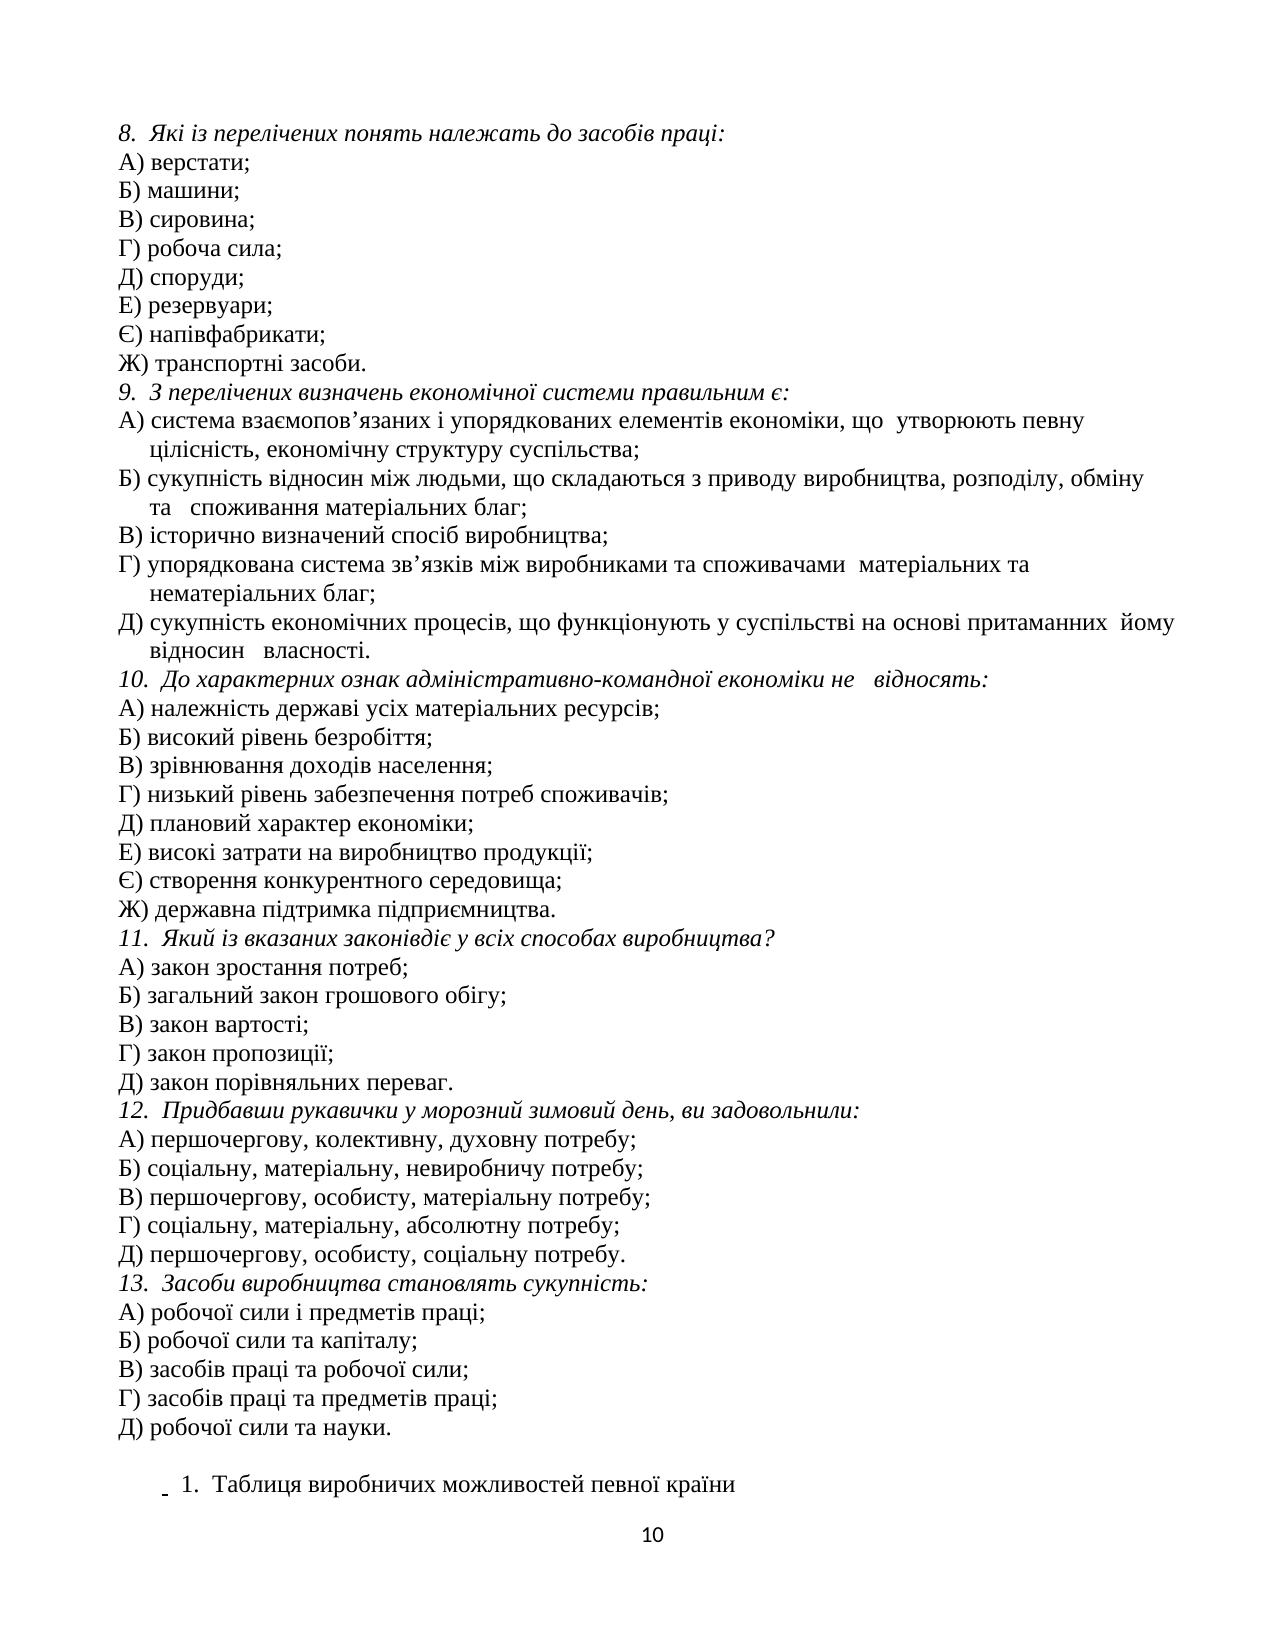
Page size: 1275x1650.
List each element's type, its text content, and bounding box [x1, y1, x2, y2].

text А) першочергову, колективну, духовну потребу; [118, 1124, 1186, 1153]
text Г) соціальну, матеріальну, абсолютну потребу; [118, 1211, 1186, 1239]
text 10. До характерних ознак адміністративно-командної економіки не відносять: [118, 664, 1186, 693]
text Д) робочої сили та науки. [118, 1412, 1186, 1441]
text В) історично визначений спосіб виробництва; [118, 521, 1186, 549]
text В) закон вартості; [118, 1009, 1186, 1038]
text Е) резервуари; [118, 291, 1186, 319]
text 9. З перелічених визначень економічної системи правильним є: [118, 377, 1186, 406]
text Е) високі затрати на виробництво продукції; [118, 837, 1186, 866]
text Г) закон пропозиції; [118, 1038, 1186, 1067]
text А) закон зростання потреб; [118, 952, 1186, 981]
text Д) сукупність економічних процесів, що функціонують у суспільстві на основі притаманних йому [118, 607, 1186, 636]
text Б) загальний закон грошового обігу; [118, 981, 1186, 1009]
text Б) соціальну, матеріальну, невиробничу потребу; [118, 1153, 1186, 1182]
text Є) напівфабрикати; [118, 319, 1186, 348]
text Б) сукупність відносин між людьми, що складаються з приводу виробництва, розподілу, обміну [118, 463, 1186, 492]
text відносин власності. [118, 636, 1186, 664]
text Г) упорядкована система зв’язків між виробниками та споживачами матеріальних та [118, 549, 1186, 578]
text В) першочергову, особисту, матеріальну потребу; [118, 1182, 1186, 1211]
text А) система взаємопов’язаних і упорядкованих елементів економіки, що утворюють певну [118, 406, 1186, 434]
text Д) закон порівняльних переваг. [118, 1067, 1186, 1096]
text В) зрівнювання доходів населення; [118, 751, 1186, 779]
text А) робочої сили і предметів праці; [118, 1297, 1186, 1326]
text цілісність, економічну структуру суспільства; [118, 434, 1186, 463]
text Є) створення конкурентного середовища; [118, 866, 1186, 894]
text Б) машини; [118, 176, 1186, 204]
text 1. Таблиця виробничих можливостей певної країни [118, 1469, 1186, 1498]
text та споживання матеріальних благ; [118, 492, 1186, 521]
text А) верстати; [118, 147, 1186, 176]
text 12. Придбавши рукавички у морозний зимовий день, ви задовольнили: [118, 1096, 1186, 1124]
text Д) плановий характер економіки; [118, 808, 1186, 837]
text Б) робочої сили та капіталу; [118, 1326, 1186, 1354]
text 11. Який із вказаних законівдіє у всіх способах виробництва? [118, 923, 1186, 952]
text А) належність державі усіх матеріальних ресурсів; [118, 693, 1186, 722]
text Г) засобів праці та предметів праці; [118, 1383, 1186, 1412]
text В) засобів праці та робочої сили; [118, 1354, 1186, 1383]
text Г) робоча сила; [118, 233, 1186, 262]
text В) сировина; [118, 204, 1186, 233]
text 13. Засоби виробництва становлять сукупність: [118, 1268, 1186, 1297]
text Д) споруди; [118, 262, 1186, 291]
text Д) першочергову, особисту, соціальну потребу. [118, 1239, 1186, 1268]
text Ж) державна підтримка підприємництва. [118, 894, 1186, 923]
text Ж) транспортні засоби. [118, 348, 1186, 377]
text 8. Які із перелічених понять належать до засобів праці: [118, 118, 1186, 147]
text нематеріальних благ; [118, 578, 1186, 607]
text Г) низький рівень забезпечення потреб споживачів; [118, 779, 1186, 808]
text Б) високий рівень безробіття; [118, 722, 1186, 751]
